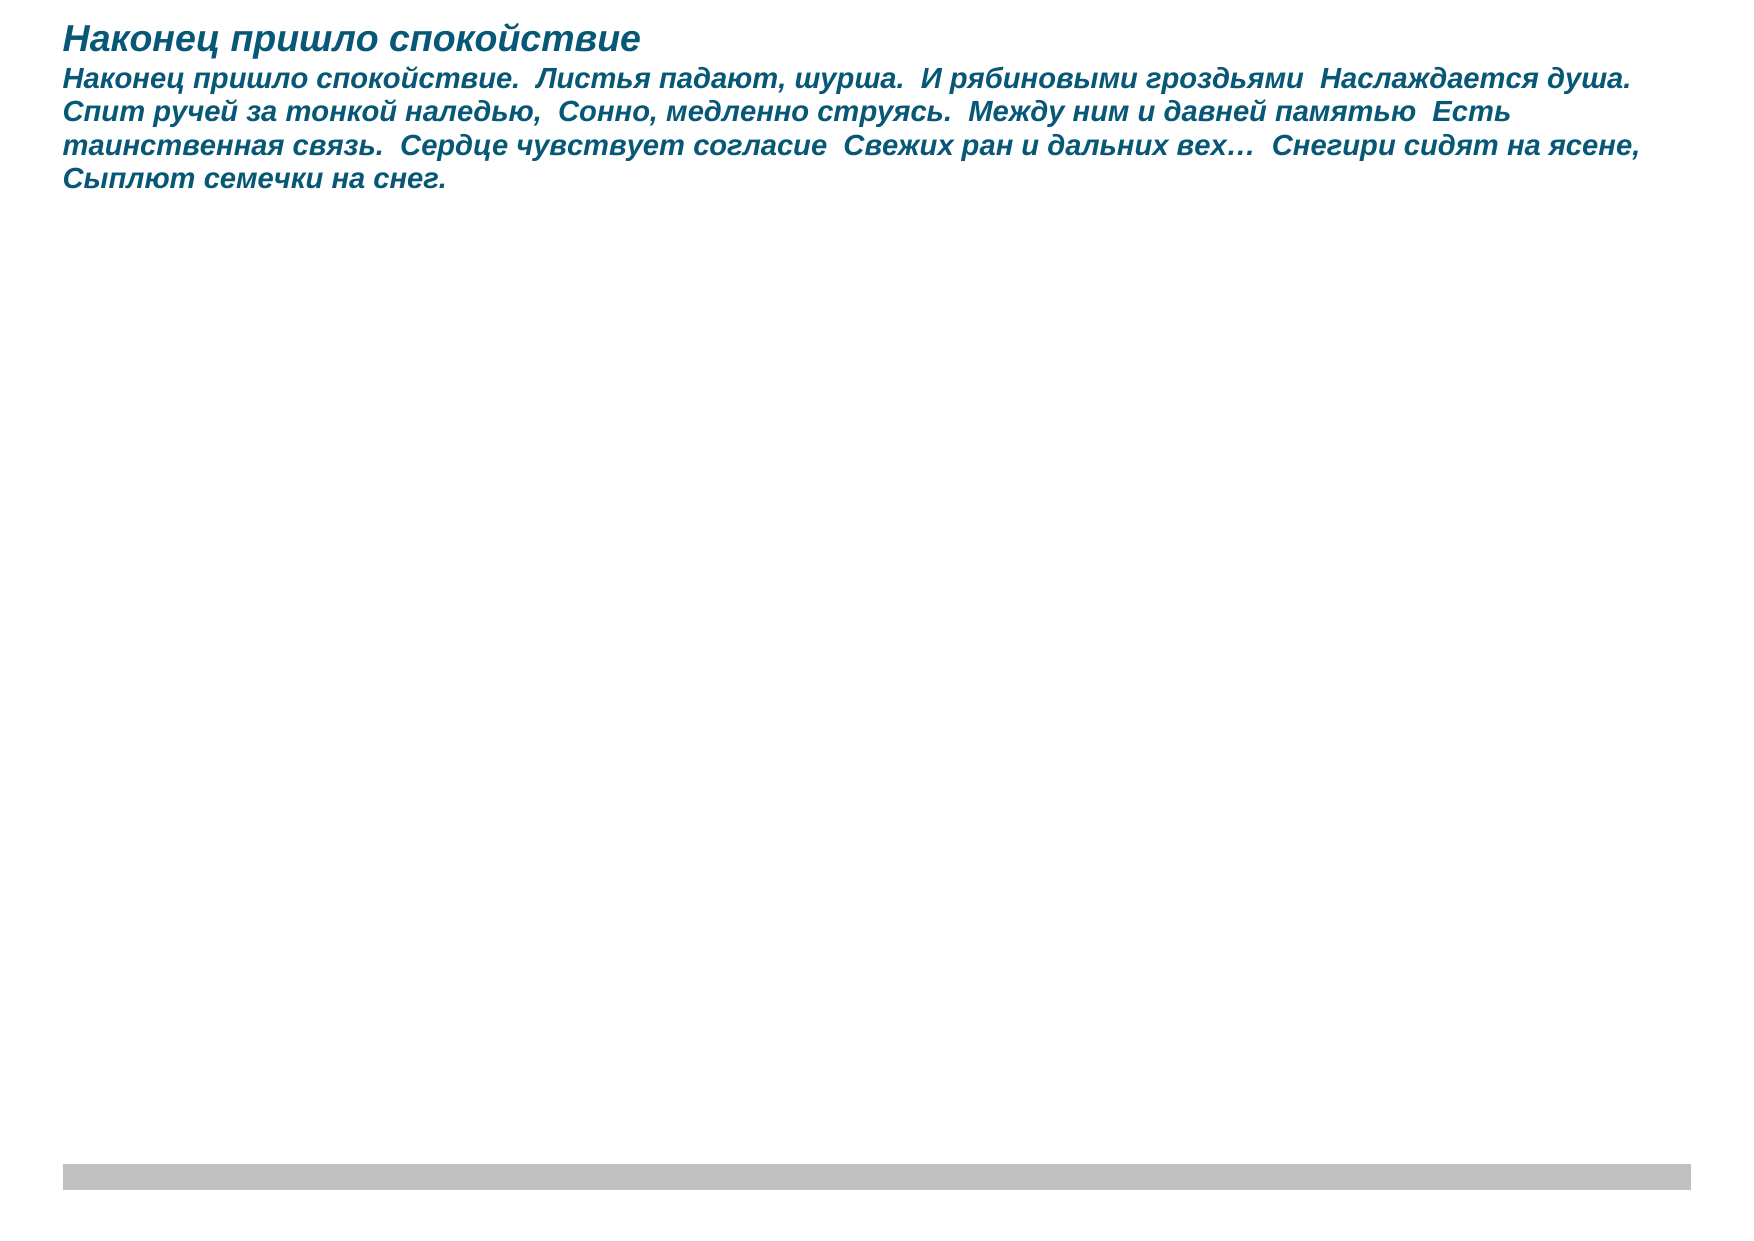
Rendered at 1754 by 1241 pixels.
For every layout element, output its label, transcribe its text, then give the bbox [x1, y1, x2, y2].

subtitle Наконец пришло спокойствие [62, 17, 1691, 60]
text Наконец пришло спокойствие. [62, 61, 1691, 195]
